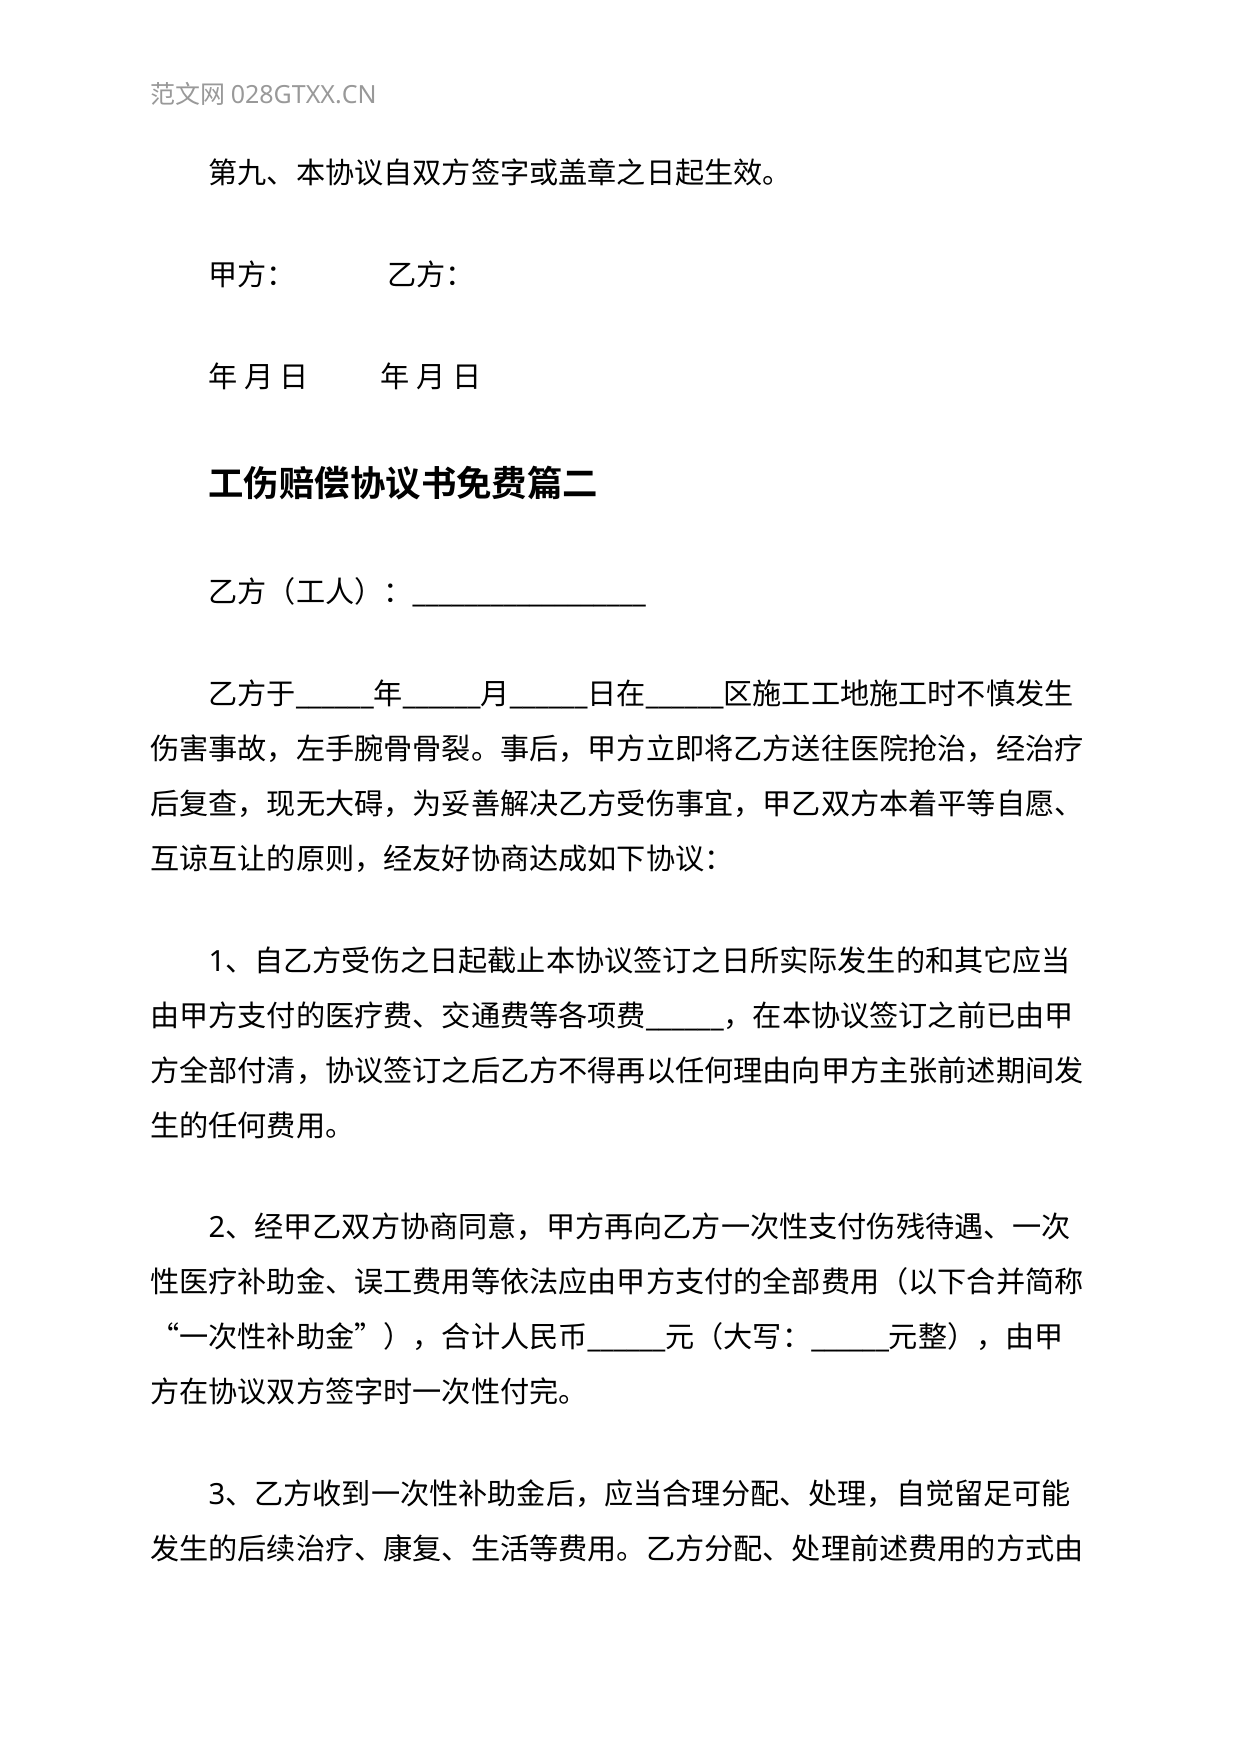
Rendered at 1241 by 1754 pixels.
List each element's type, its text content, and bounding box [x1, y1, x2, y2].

text 第九、本协议自双方签字或盖章之日起生效。 [150, 150, 1090, 192]
text 年 月 日 年 月 日 [150, 353, 1090, 396]
text 甲方： 乙方： [150, 252, 1090, 294]
text 乙方（工人）：__________________ [150, 569, 1090, 611]
text 乙方于______年______月______日在______区施工工地施工时不慎发生伤害事故，左手腕骨骨裂。事后，甲方立即将乙方送往医院抢治，经治疗后复查，现无大碍，为妥善解决乙方受伤事宜，甲乙双方本着平等自愿、互谅互让的原则，经友好协商达成如下协议： [150, 671, 1090, 878]
text 1、自乙方受伤之日起截止本协议签订之日所实际发生的和其它应当由甲方支付的医疗费、交通费等各项费______，在本协议签订之前已由甲方全部付清，协议签订之后乙方不得再以任何理由向甲方主张前述期间发生的任何费用。 [150, 937, 1090, 1144]
text 2、经甲乙双方协商同意，甲方再向乙方一次性支付伤残待遇、一次性医疗补助金、误工费用等依法应由甲方支付的全部费用（以下合并简称“一次性补助金”），合计人民币______元（大写：______元整），由甲方在协议双方签字时一次性付完。 [150, 1204, 1090, 1411]
text 工伤赔偿协议书免费篇二 [150, 455, 1090, 507]
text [150, 1471, 1090, 1568]
